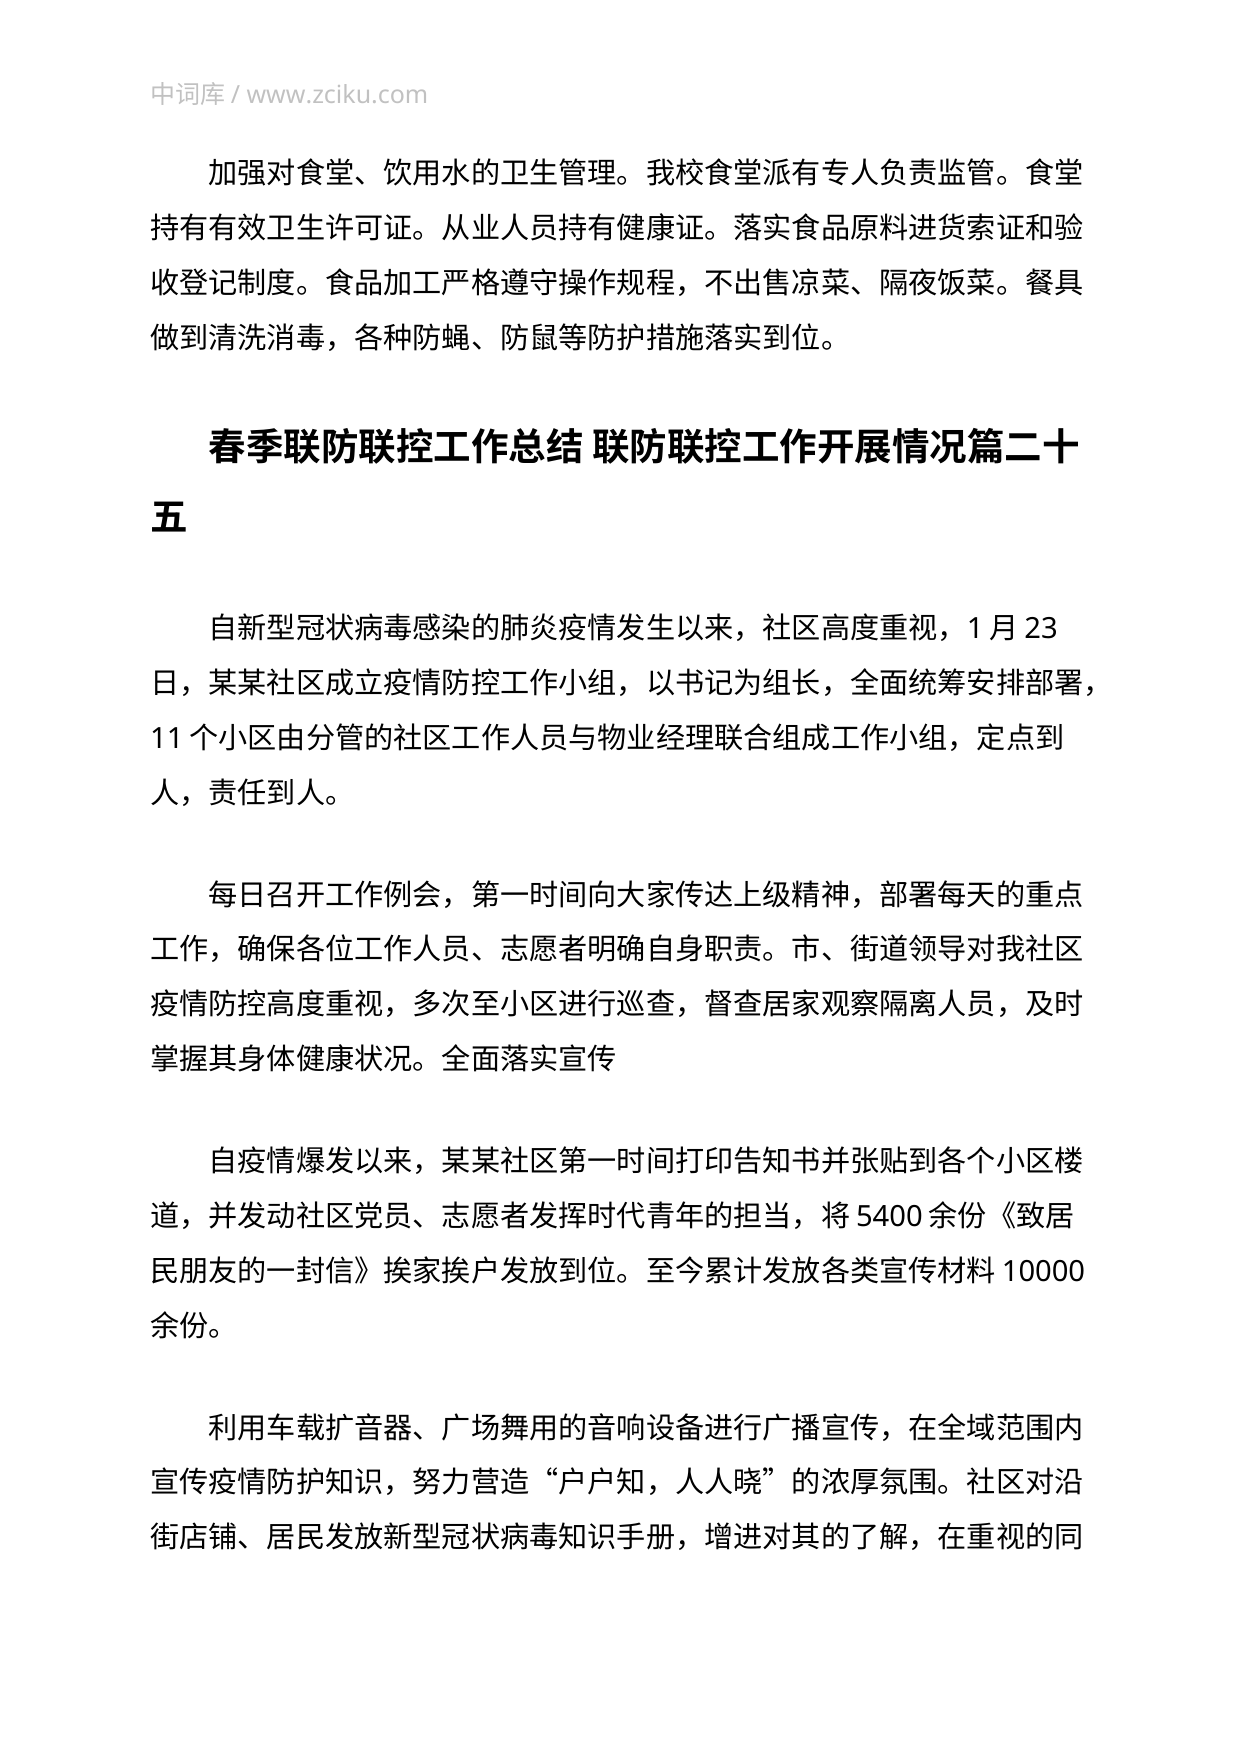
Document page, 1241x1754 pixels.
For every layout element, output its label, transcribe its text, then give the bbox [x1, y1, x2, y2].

text 自新型冠状病毒感染的肺炎疫情发生以来，社区高度重视，1月23日，某某社区成立疫情防控工作小组，以书记为组长，全面统筹安排部署，11个小区由分管的社区工作人员与物业经理联合组成工作小组，定点到人，责任到人。 [150, 604, 1090, 812]
text 每日召开工作例会，第一时间向大家传达上级精神，部署每天的重点工作，确保各位工作人员、志愿者明确自身职责。市、街道领导对我社区疫情防控高度重视，多次至小区进行巡查，督查居家观察隔离人员，及时掌握其身体健康状况。全面落实宣传 [150, 871, 1090, 1078]
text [150, 1404, 1090, 1556]
text 加强对食堂、饮用水的卫生管理。我校食堂派有专人负责监管。食堂持有有效卫生许可证。从业人员持有健康证。落实食品原料进货索证和验收登记制度。食品加工严格遵守操作规程，不出售凉菜、隔夜饭菜。餐具做到清洗消毒，各种防蝇、防鼠等防护措施落实到位。 [150, 150, 1090, 357]
text 春季联防联控工作总结 联防联控工作开展情况篇二十五 [150, 416, 1090, 541]
text 自疫情爆发以来，某某社区第一时间打印告知书并张贴到各个小区楼道，并发动社区党员、志愿者发挥时代青年的担当，将5400余份《致居民朋友的一封信》挨家挨户发放到位。至今累计发放各类宣传材料10000余份。 [150, 1137, 1090, 1345]
